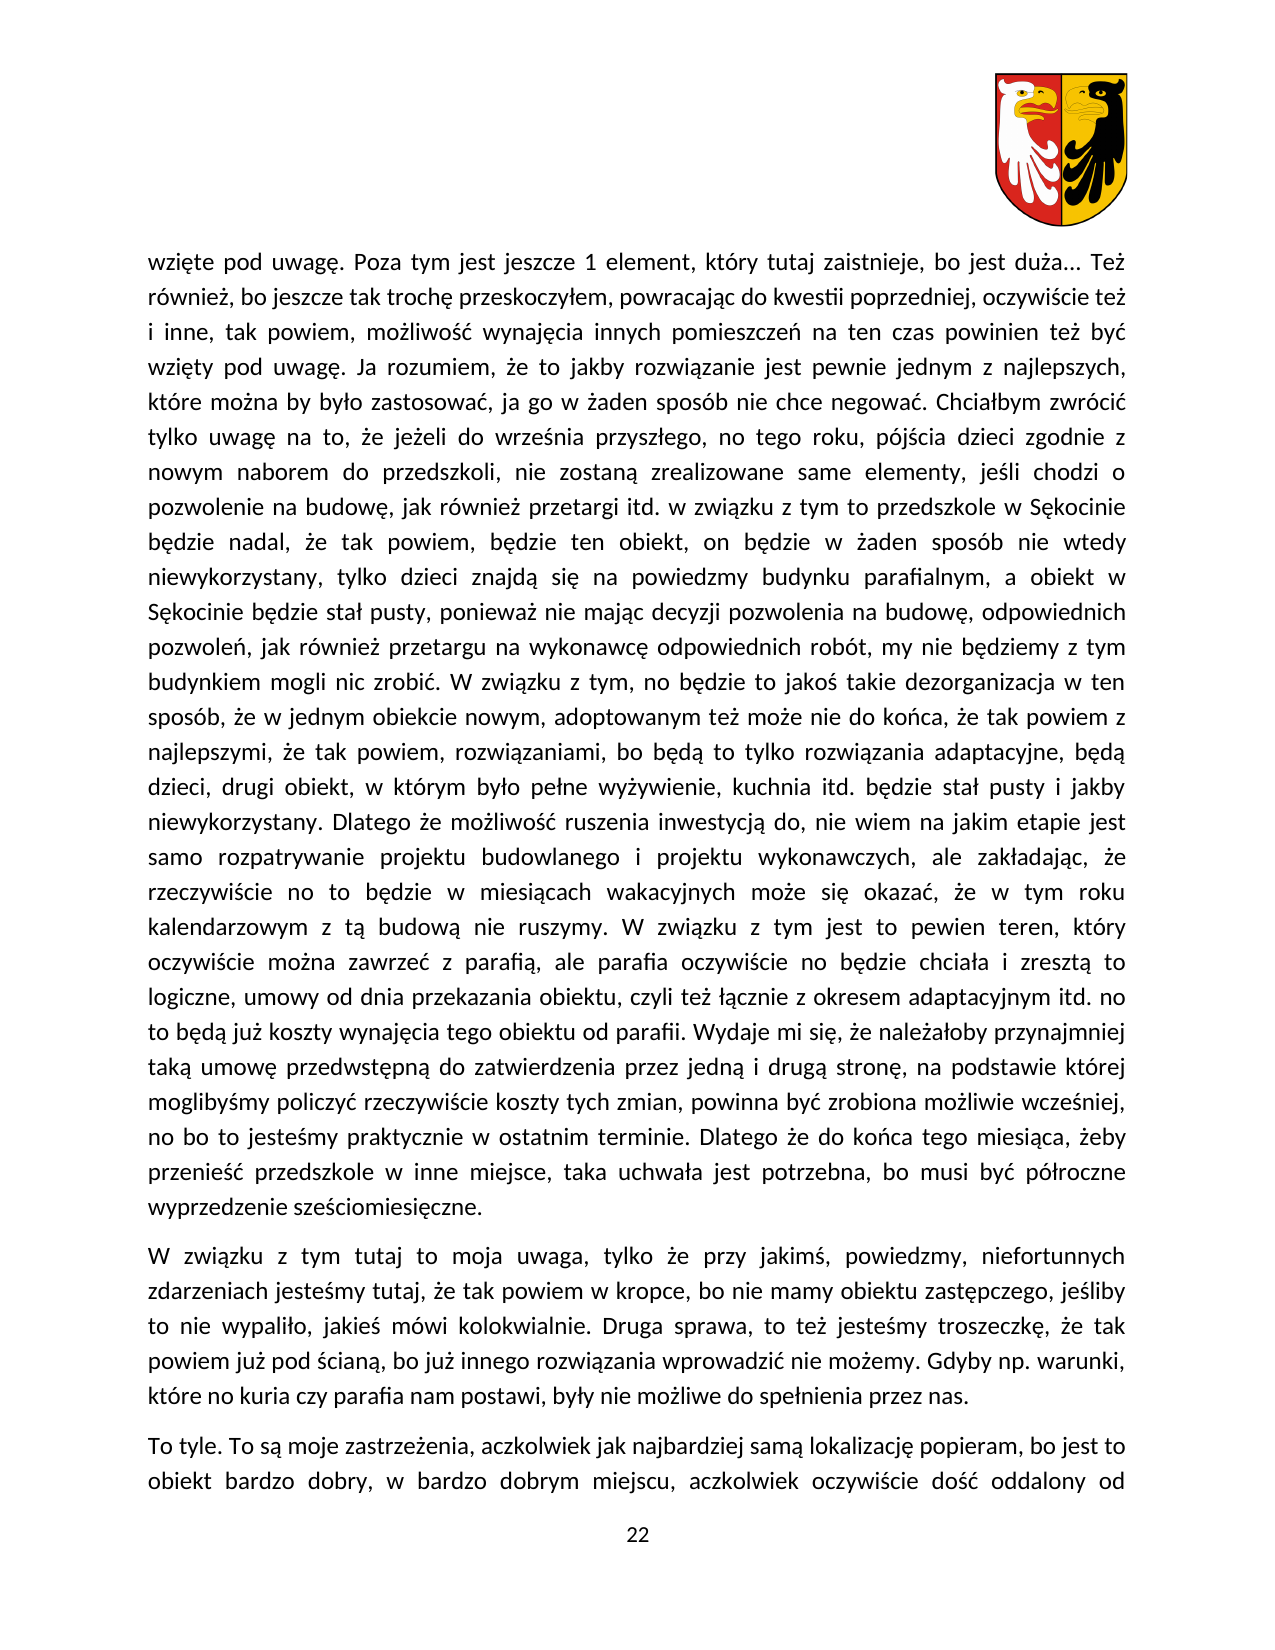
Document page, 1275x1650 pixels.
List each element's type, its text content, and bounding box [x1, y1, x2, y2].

text W związku z tym tutaj to moja uwaga, tylko że przy jakimś, powiedzmy, niefortunnych zdarzeniach jesteśmy tutaj, że tak powiem w kropce, bo nie mamy obiektu zastępczego, jeśliby to nie wypaliło, jakieś mówi kolokwialnie. Druga sprawa, to też jesteśmy troszeczkę, że tak powiem już pod ścianą, bo już innego rozwiązania wprowadzić nie możemy. Gdyby np. warunki, które no kuria czy parafia nam postawi, były nie możliwe do spełnienia przez nas. [148, 1240, 1127, 1411]
picture [995, 73, 1128, 227]
